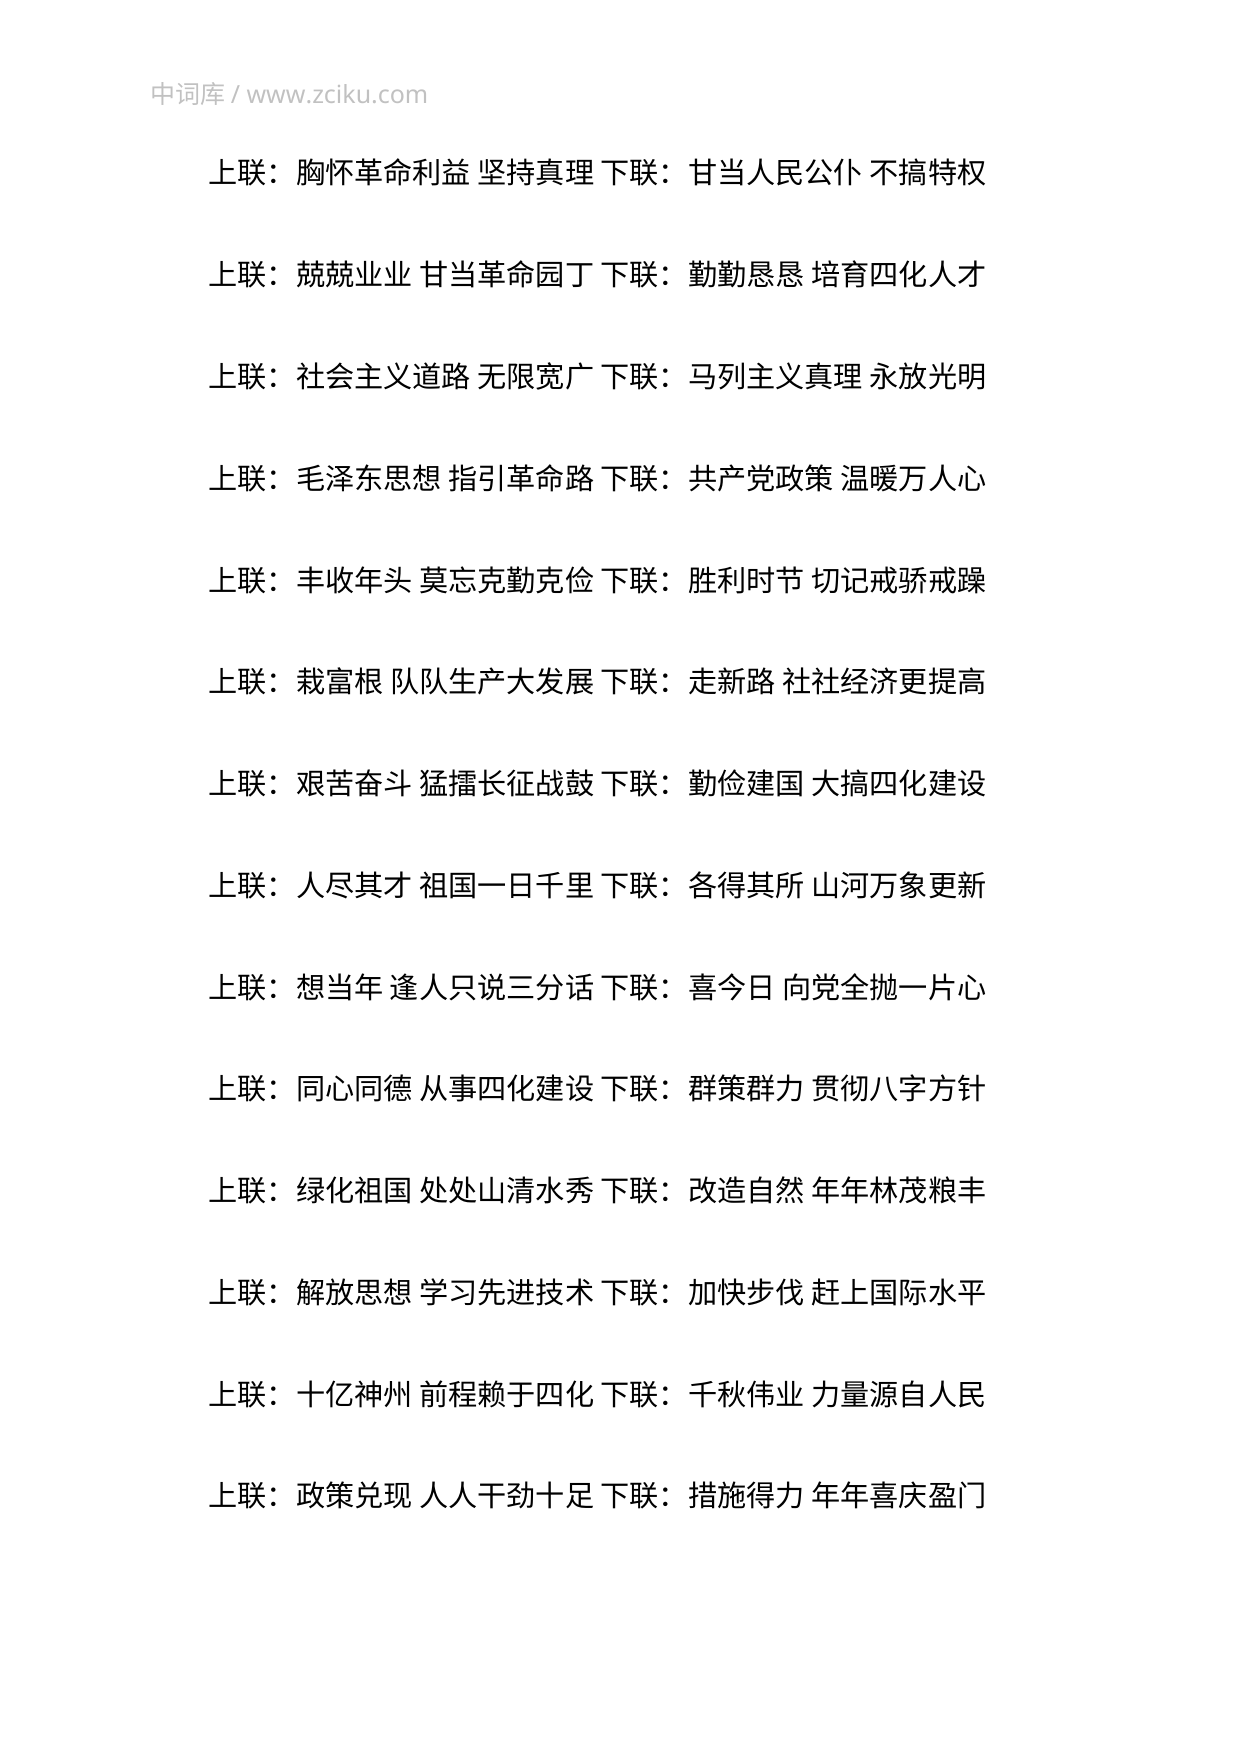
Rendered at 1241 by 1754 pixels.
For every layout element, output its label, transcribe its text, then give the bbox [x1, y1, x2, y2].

text 上联：艰苦奋斗 猛擂长征战鼓 下联：勤俭建国 大搞四化建设 [150, 761, 1090, 803]
text 上联：绿化祖国 处处山清水秀 下联：改造自然 年年林茂粮丰 [150, 1168, 1090, 1210]
text 上联：毛泽东思想 指引革命路 下联：共产党政策 温暖万人心 [150, 455, 1090, 498]
text 上联：兢兢业业 甘当革命园丁 下联：勤勤恳恳 培育四化人才 [150, 252, 1090, 294]
text 上联：栽富根 队队生产大发展 下联：走新路 社社经济更提高 [150, 659, 1090, 701]
text 上联：解放思想 学习先进技术 下联：加快步伐 赶上国际水平 [150, 1269, 1090, 1312]
text 上联：想当年 逢人只说三分话 下联：喜今日 向党全抛一片心 [150, 964, 1090, 1006]
text 上联：社会主义道路 无限宽广 下联：马列主义真理 永放光明 [150, 353, 1090, 396]
text 上联：丰收年头 莫忘克勤克俭 下联：胜利时节 切记戒骄戒躁 [150, 557, 1090, 599]
text 上联：十亿神州 前程赖于四化 下联：千秋伟业 力量源自人民 [150, 1371, 1090, 1413]
text 上联：政策兑现 人人干劲十足 下联：措施得力 年年喜庆盈门 [150, 1473, 1090, 1515]
text 上联：同心同德 从事四化建设 下联：群策群力 贯彻八字方针 [150, 1066, 1090, 1108]
text 上联：胸怀革命利益 坚持真理 下联：甘当人民公仆 不搞特权 [150, 150, 1090, 192]
text 上联：人尽其才 祖国一日千里 下联：各得其所 山河万象更新 [150, 862, 1090, 905]
